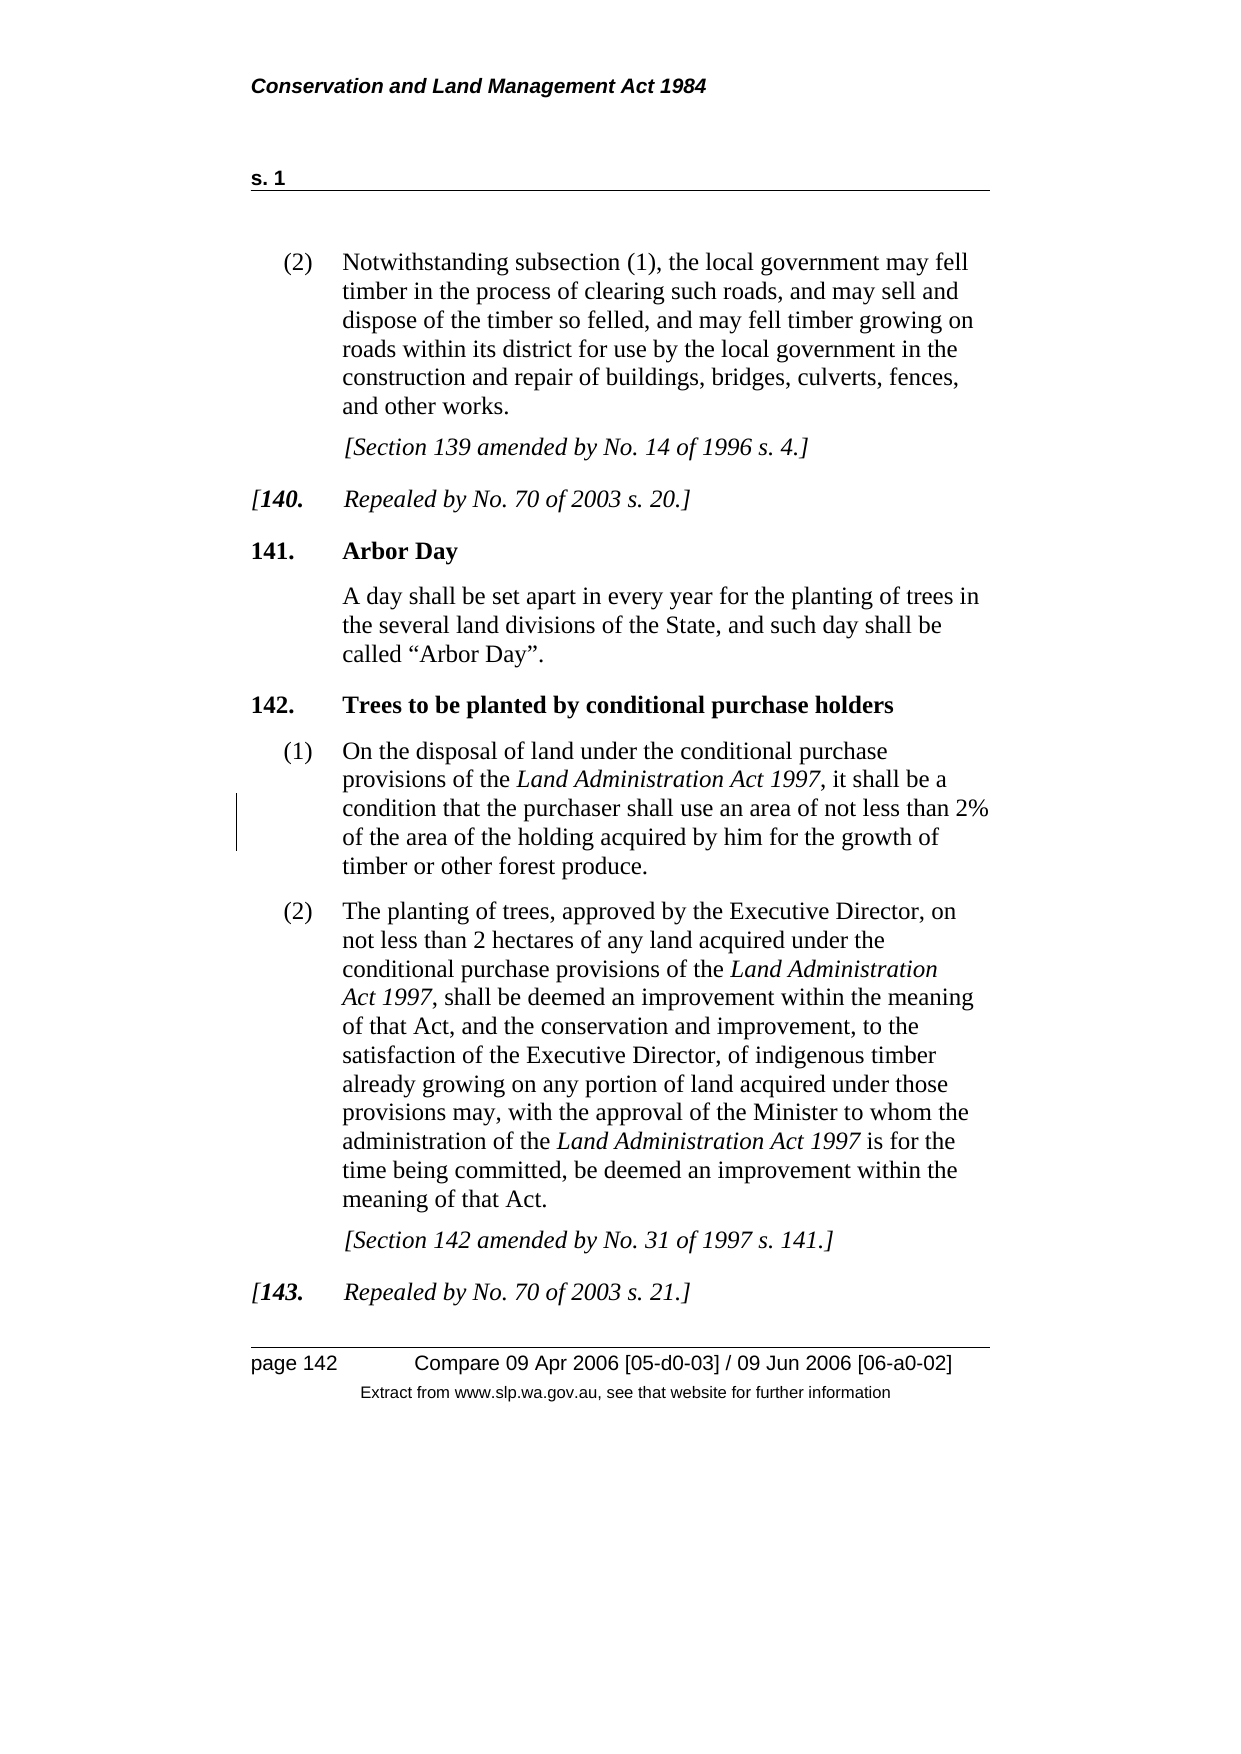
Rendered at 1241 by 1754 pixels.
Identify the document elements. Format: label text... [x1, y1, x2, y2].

text [140. Repealed by No. 70 of 2003 s. 20.] [251, 484, 990, 513]
text [Section 139 amended by No. 14 of 1996 s. 4.] [251, 432, 990, 461]
text A day shall be set apart in every year for the planting of trees in the several land divisions of the State, and such day shall be called “Arbor Day”. [251, 581, 990, 667]
text (2) The planting of trees, approved by the Executive Director, on not less than 2 hectares of any land acquired under the conditional purchase provisions of the Land Administration Act 1997, shall be deemed an improvement within the meaning of that Act, and the conservation and improvement, to the satisfaction of the Executive Director, of indigenous timber already growing on any portion of land acquired under those provisions may, with the approval of the Minister to whom the administration of the Land Administration Act 1997 is for the time being committed, be deemed an improvement within the meaning of that Act. [251, 896, 990, 1212]
text (2) Notwithstanding subsection (1), the local government may fell timber in the process of clearing such roads, and may sell and dispose of the timber so felled, and may fell timber growing on roads within its district for use by the local government in the construction and repair of buildings, bridges, culverts, fences, and other works. [251, 247, 990, 420]
subtitle 142. Trees to be planted by conditional purchase holders [251, 690, 990, 719]
subtitle 141. Arbor Day [251, 536, 990, 564]
text (1) On the disposal of land under the conditional purchase provisions of the Land Administration Act 1997, it shall be a condition that the purchaser shall use an area of not less than 2%of the area of the holding acquired by him for the growth of timber or other forest produce. [251, 736, 990, 879]
text [Section 142 amended by No. 31 of 1997 s. 141.] [251, 1225, 990, 1254]
text [143. Repealed by No. 70 of 2003 s. 21.] [251, 1277, 990, 1305]
